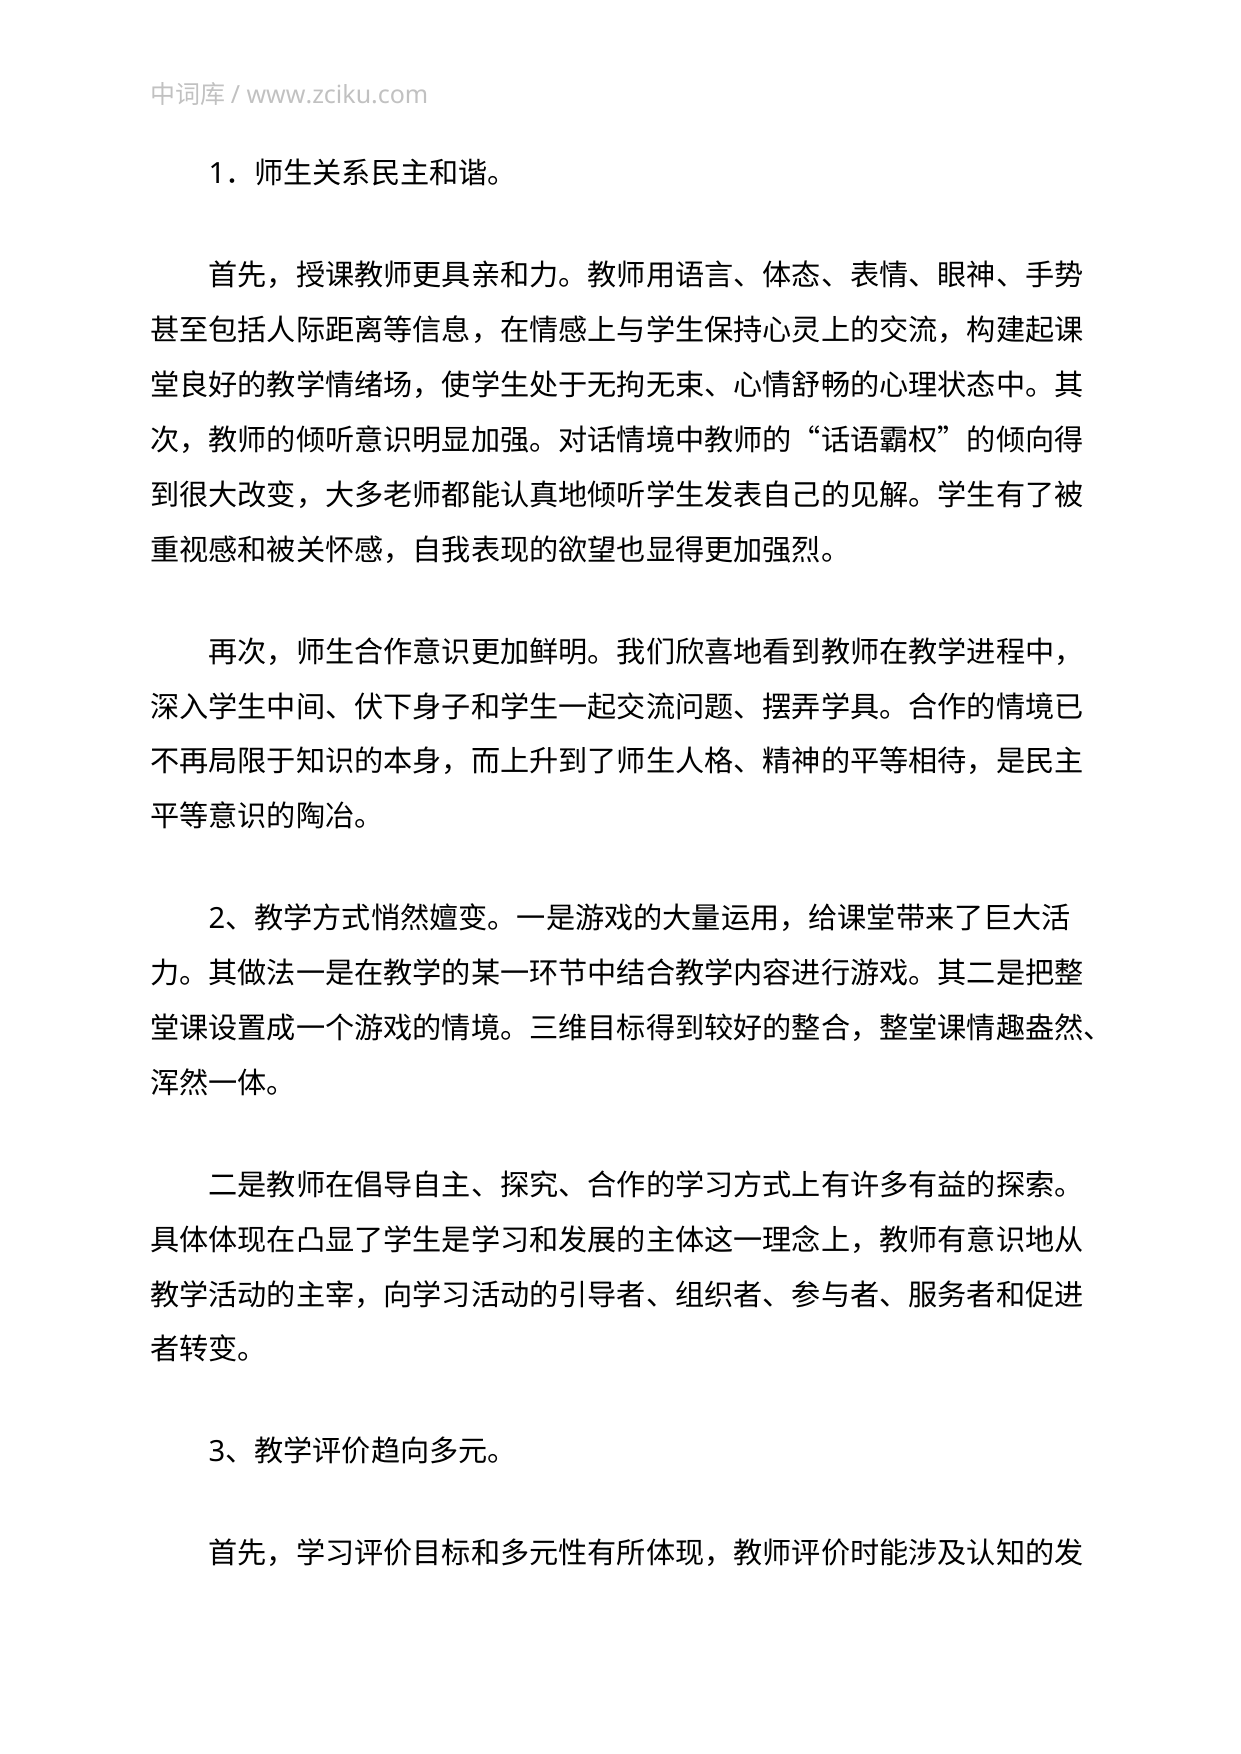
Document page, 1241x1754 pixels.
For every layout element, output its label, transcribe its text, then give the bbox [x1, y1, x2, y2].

text 首先，授课教师更具亲和力。教师用语言、体态、表情、眼神、手势甚至包括人际距离等信息，在情感上与学生保持心灵上的交流，构建起课堂良好的教学情绪场，使学生处于无拘无束、心情舒畅的心理状态中。其次，教师的倾听意识明显加强。对话情境中教师的“话语霸权”的倾向得到很大改变，大多老师都能认真地倾听学生发表自己的见解。学生有了被重视感和被关怀感，自我表现的欲望也显得更加强烈。 [150, 252, 1090, 569]
text 二是教师在倡导自主、探究、合作的学习方式上有许多有益的探索。具体体现在凸显了学生是学习和发展的主体这一理念上，教师有意识地从教学活动的主宰，向学习活动的引导者、组织者、参与者、服务者和促进者转变。 [150, 1161, 1090, 1368]
text 3、教学评价趋向多元。 [150, 1428, 1090, 1470]
text 2、教学方式悄然嬗变。一是游戏的大量运用，给课堂带来了巨大活力。其做法一是在教学的某一环节中结合教学内容进行游戏。其二是把整堂课设置成一个游戏的情境。三维目标得到较好的整合，整堂课情趣盎然、浑然一体。 [150, 895, 1090, 1102]
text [150, 1530, 1090, 1572]
text 1．师生关系民主和谐。 [150, 150, 1090, 192]
text 再次，师生合作意识更加鲜明。我们欣喜地看到教师在教学进程中，深入学生中间、伏下身子和学生一起交流问题、摆弄学具。合作的情境已不再局限于知识的本身，而上升到了师生人格、精神的平等相待，是民主平等意识的陶冶。 [150, 628, 1090, 835]
